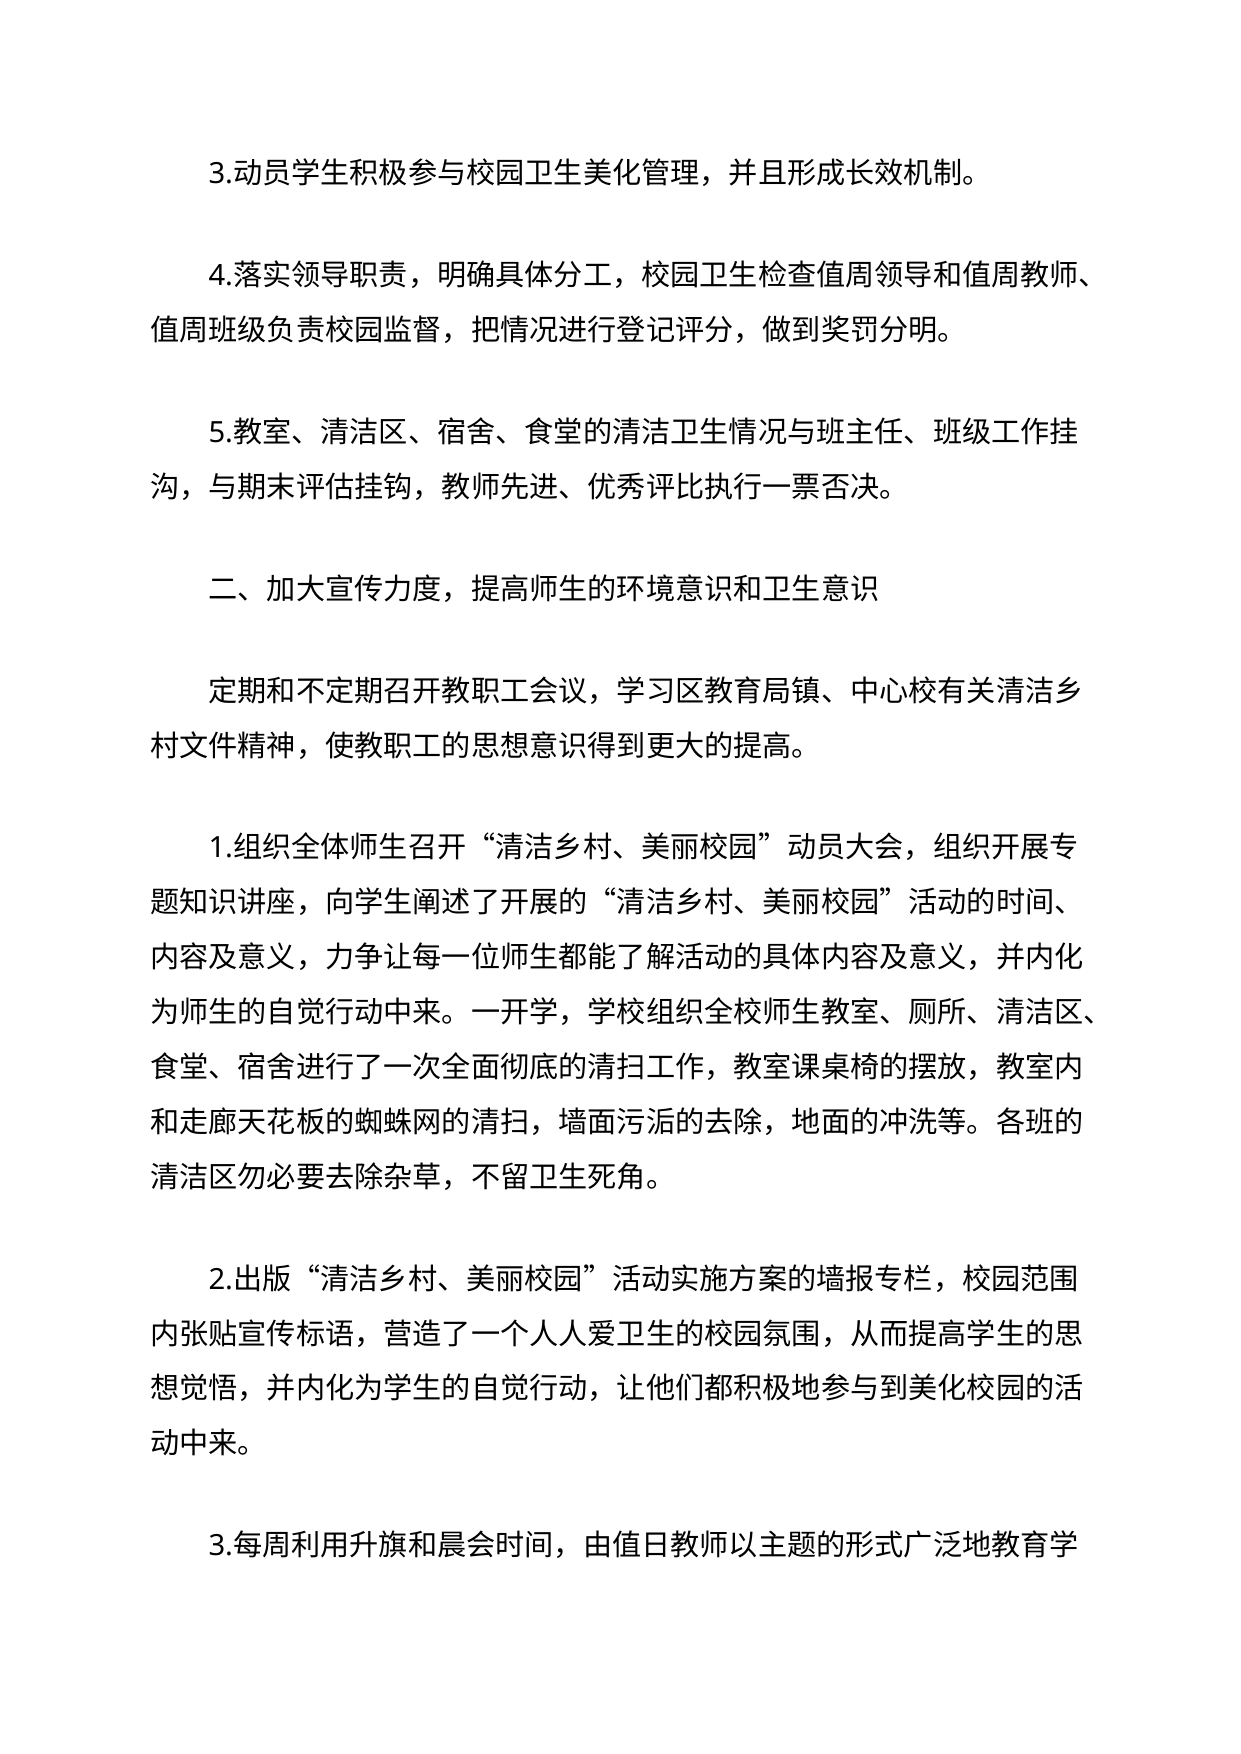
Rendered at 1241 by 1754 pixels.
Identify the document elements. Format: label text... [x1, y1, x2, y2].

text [150, 1522, 1090, 1564]
text 定期和不定期召开教职工会议，学习区教育局镇、中心校有关清洁乡村文件精神，使教职工的思想意识得到更大的提高。 [150, 667, 1090, 764]
text 3.动员学生积极参与校园卫生美化管理，并且形成长效机制。 [150, 150, 1090, 192]
text 二、加大宣传力度，提高师生的环境意识和卫生意识 [150, 566, 1090, 608]
text 2.出版“清洁乡村、美丽校园”活动实施方案的墙报专栏，校园范围内张贴宣传标语，营造了一个人人爱卫生的校园氛围，从而提高学生的思想觉悟，并内化为学生的自觉行动，让他们都积极地参与到美化校园的活动中来。 [150, 1255, 1090, 1462]
text 5.教室、清洁区、宿舍、食堂的清洁卫生情况与班主任、班级工作挂沟，与期末评估挂钩，教师先进、优秀评比执行一票否决。 [150, 409, 1090, 506]
text 4.落实领导职责，明确具体分工，校园卫生检查值周领导和值周教师、值周班级负责校园监督，把情况进行登记评分，做到奖罚分明。 [150, 252, 1090, 349]
text 1.组织全体师生召开“清洁乡村、美丽校园”动员大会，组织开展专题知识讲座，向学生阐述了开展的“清洁乡村、美丽校园”活动的时间、内容及意义，力争让每一位师生都能了解活动的具体内容及意义，并内化为师生的自觉行动中来。一开学，学校组织全校师生教室、厕所、清洁区、食堂、宿舍进行了一次全面彻底的清扫工作，教室课桌椅的摆放，教室内和走廊天花板的蜘蛛网的清扫，墙面污洉的去除，地面的冲洗等。各班的清洁区勿必要去除杂草，不留卫生死角。 [150, 824, 1090, 1196]
